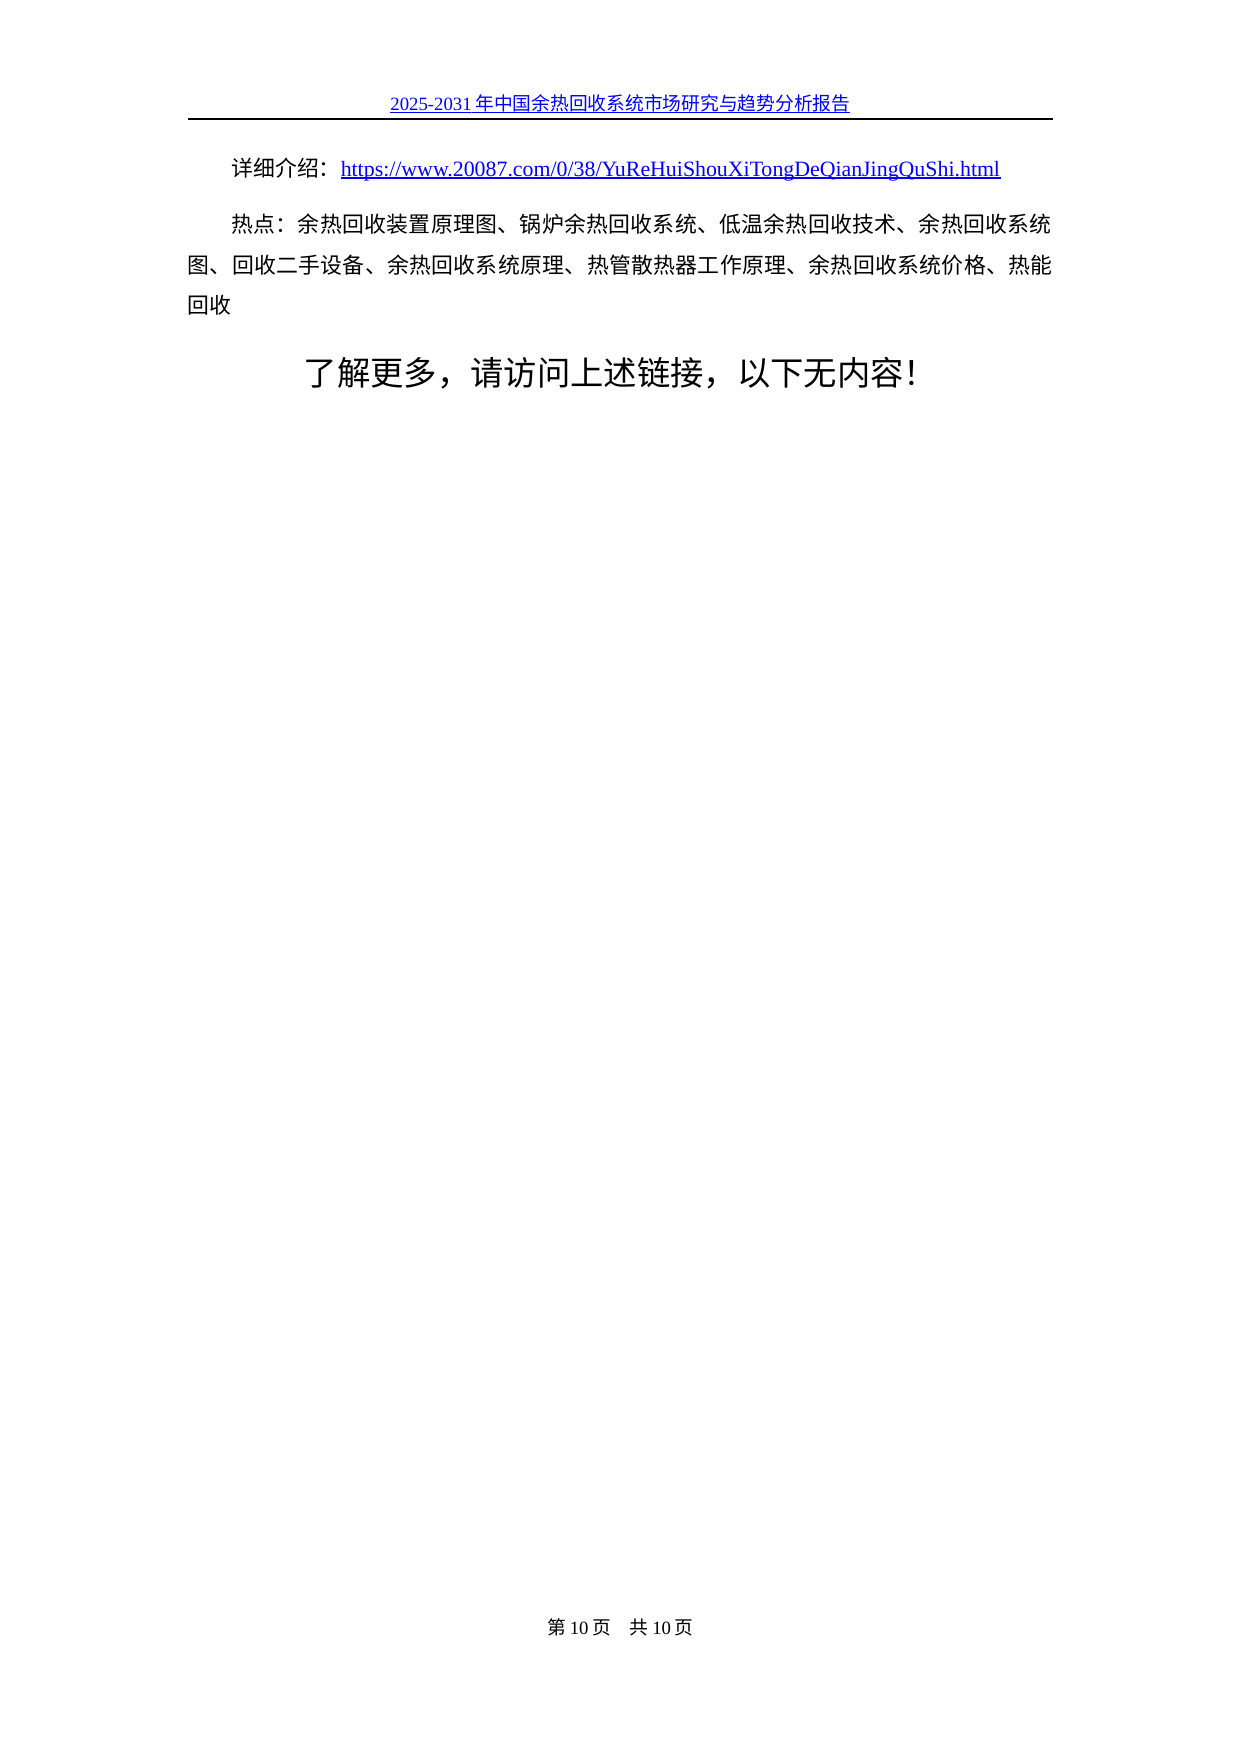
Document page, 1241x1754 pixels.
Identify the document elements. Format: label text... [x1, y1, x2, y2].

text 热点：余热回收装置原理图、锅炉余热回收系统、低温余热回收技术、余热回收系统图、回收二手设备、余热回收系统原理、热管散热器工作原理、余热回收系统价格、热能回收 [187, 207, 1053, 321]
text 详细介绍：https://www.20087.com/0/38/YuReHuiShouXiTongDeQianJingQuShi.html [187, 150, 1053, 183]
title 了解更多，请访问上述链接，以下无内容！ [187, 338, 1053, 403]
